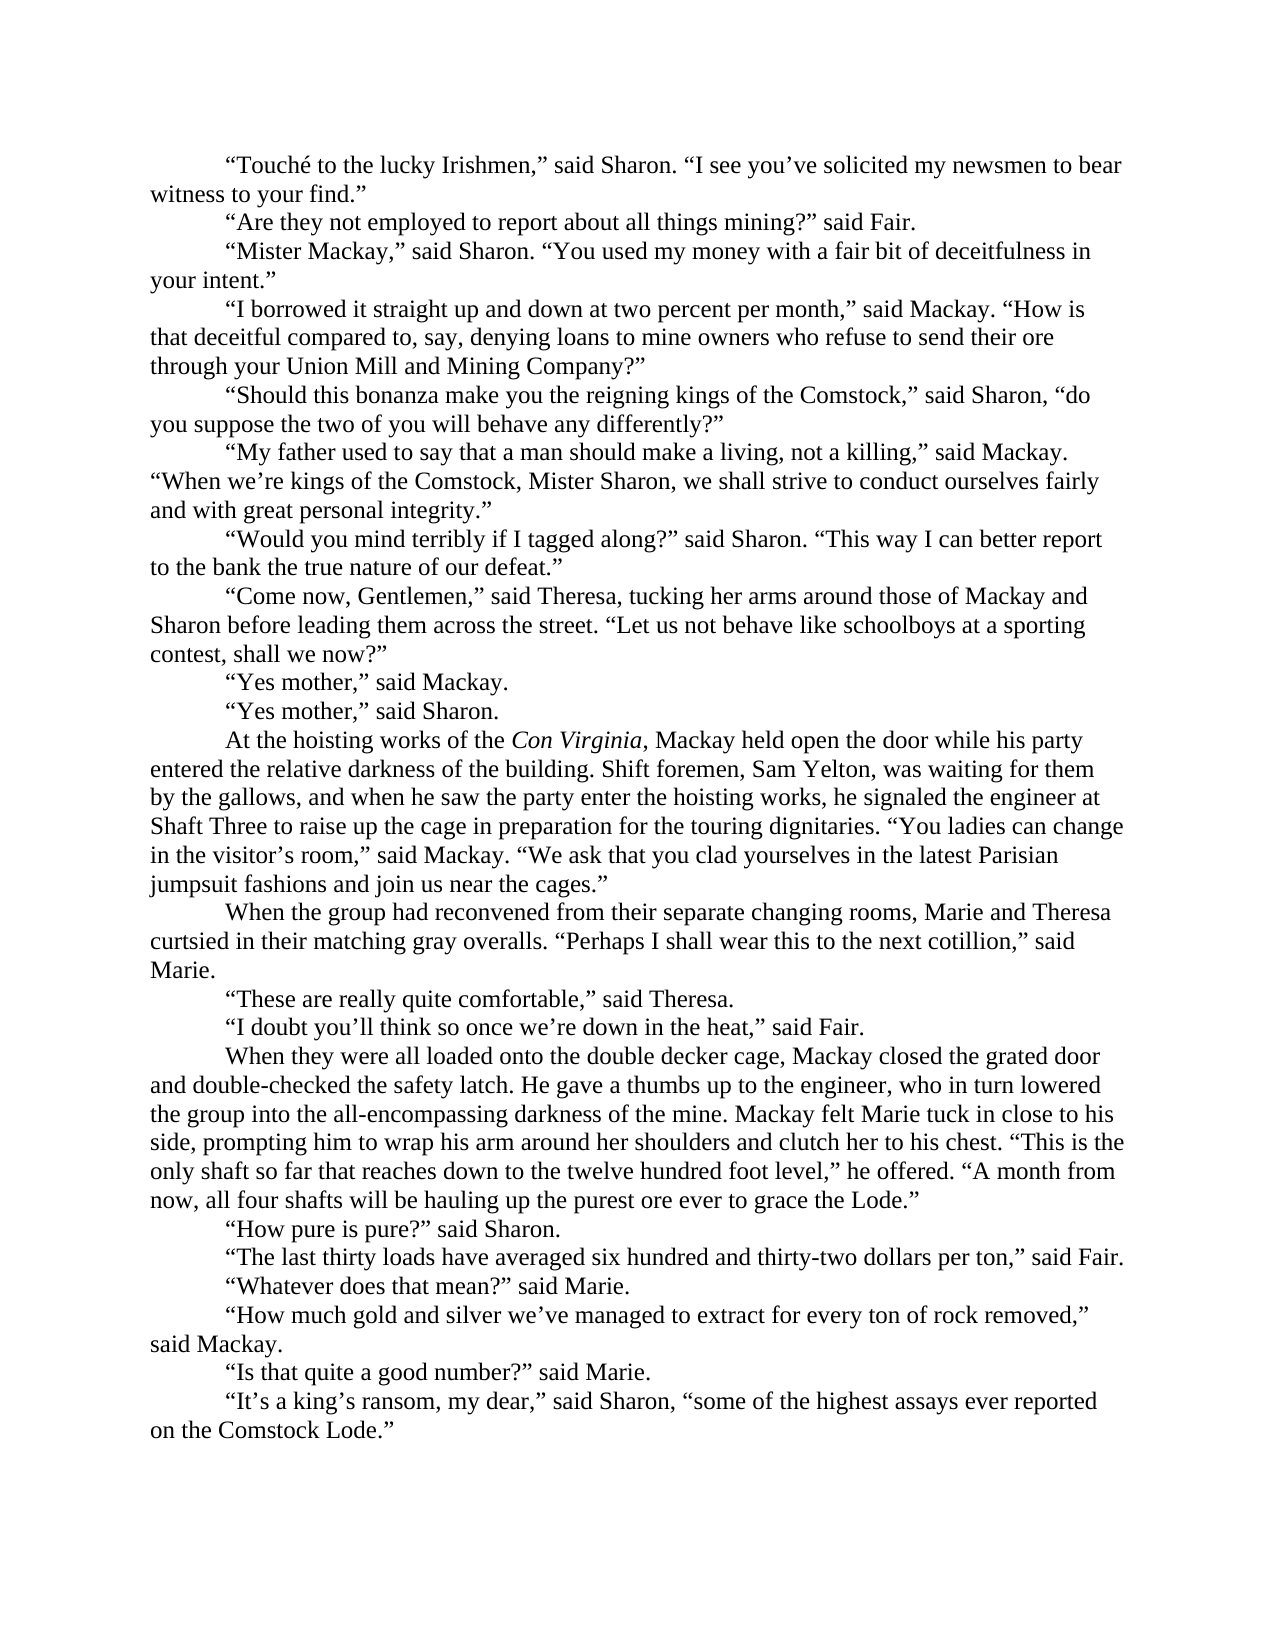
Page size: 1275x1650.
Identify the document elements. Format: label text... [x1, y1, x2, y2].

text “My father used to say that a man should make a living, not a killing,” said Mackay. “When we’re kings of the Comstock, Mister Sharon, we shall strive to conduct ourselves fairly and with great personal integrity.” [150, 437, 1125, 524]
text At the hoisting works of the Con Virginia, Mackay held open the door while his party entered the relative darkness of the building. Shift foremen, Sam Yelton, was waiting for them by the gallows, and when he saw the party enter the hoisting works, he signaled the engineer at Shaft Three to raise up the cage in preparation for the touring dignitaries. “You ladies can change in the visitor’s room,” said Mackay. “We ask that you clad yourselves in the latest Parisian jumpsuit fashions and join us near the cages.” [150, 725, 1125, 897]
text “Mister Mackay,” said Sharon. “You used my money with a fair bit of deceitfulness in your intent.” [150, 236, 1125, 294]
text When they were all loaded onto the double decker cage, Mackay closed the grated door and double-checked the safety latch. He gave a thumbs up to the engineer, who in turn lowered the group into the all-encompassing darkness of the mine. Mackay felt Marie tuck in close to his side, prompting him to wrap his arm around her shoulders and clutch her to his chest. “This is the only shaft so far that reaches down to the twelve hundred foot level,” he offered. “A month from now, all four shafts will be hauling up the purest ore ever to grace the Lode.” [150, 1041, 1125, 1214]
text “I borrowed it straight up and down at two percent per month,” said Mackay. “How is that deceitful compared to, say, denying loans to mine owners who refuse to send their ore through your Union Mill and Mining Company?” [150, 294, 1125, 380]
text “How much gold and silver we’ve managed to extract for every ton of rock removed,” said Mackay. [150, 1300, 1125, 1357]
text “I doubt you’ll think so once we’re down in the heat,” said Fair. [150, 1012, 1125, 1041]
text “Yes mother,” said Sharon. [150, 696, 1125, 725]
text When the group had reconvened from their separate changing rooms, Marie and Theresa curtsied in their matching gray overalls. “Perhaps I shall wear this to the next cotillion,” said Marie. [150, 897, 1125, 984]
text “Touché to the lucky Irishmen,” said Sharon. “I see you’ve solicited my newsmen to bear witness to your find.” [150, 150, 1125, 207]
text “Would you mind terribly if I tagged along?” said Sharon. “This way I can better report to the bank the true nature of our defeat.” [150, 524, 1125, 581]
text “It’s a king’s ransom, my dear,” said Sharon, “some of the highest assays ever reported on the Comstock Lode.” [150, 1386, 1125, 1444]
text “The last thirty loads have averaged six hundred and thirty-two dollars per ton,” said Fair. [150, 1242, 1125, 1271]
text “Yes mother,” said Mackay. [150, 667, 1125, 696]
text “How pure is pure?” said Sharon. [150, 1214, 1125, 1242]
text “Come now, Gentlemen,” said Theresa, tucking her arms around those of Mackay and Sharon before leading them across the street. “Let us not behave like schoolboys at a sporting contest, shall we now?” [150, 581, 1125, 667]
text “Whatever does that mean?” said Marie. [150, 1271, 1125, 1300]
text “Should this bonanza make you the reigning kings of the Comstock,” said Sharon, “do you suppose the two of you will behave any differently?” [150, 380, 1125, 437]
text “Is that quite a good number?” said Marie. [150, 1357, 1125, 1386]
text “Are they not employed to report about all things mining?” said Fair. [150, 207, 1125, 236]
text “These are really quite comfortable,” said Theresa. [150, 984, 1125, 1012]
